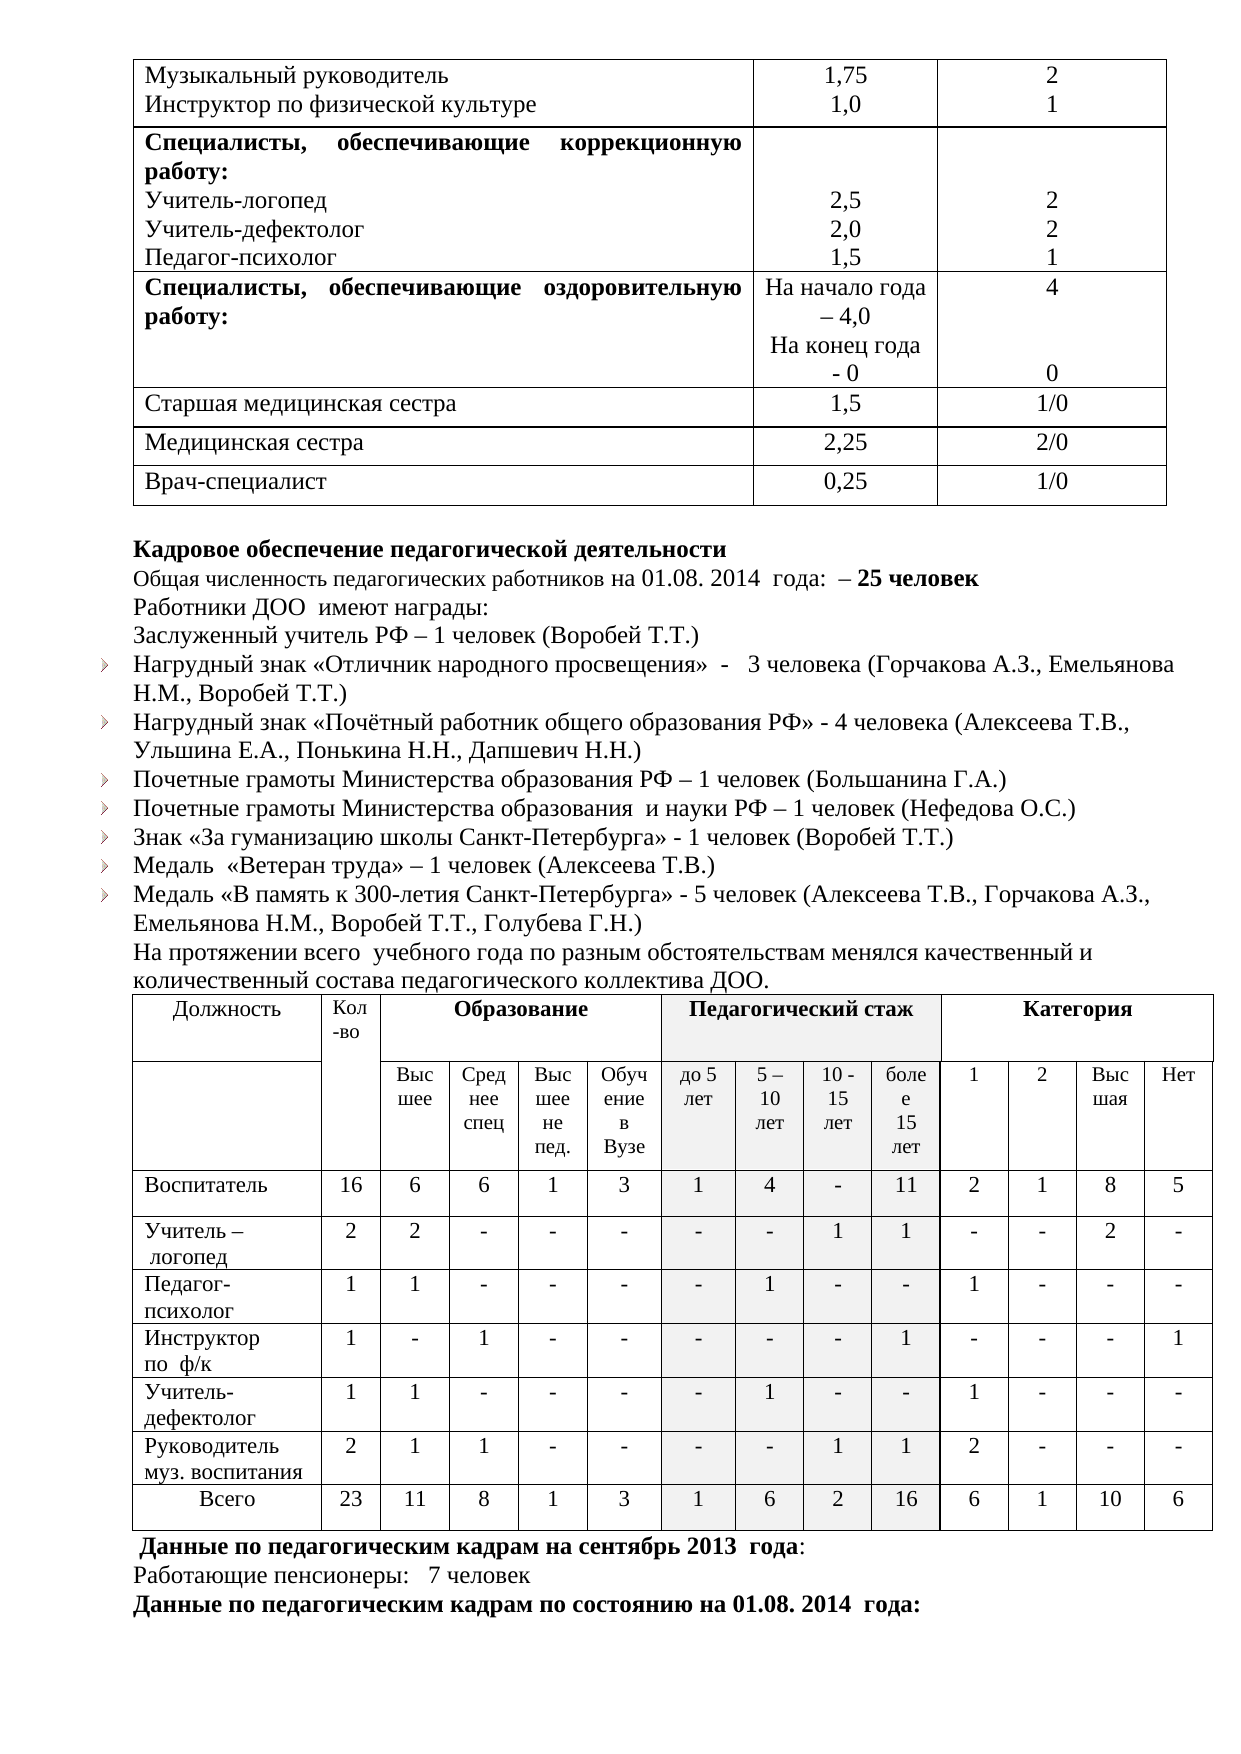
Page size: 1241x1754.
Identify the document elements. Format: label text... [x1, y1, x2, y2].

picture [96, 857, 113, 874]
table_cell - [1009, 1270, 1076, 1323]
list Нагрудный знак «Почётный работник общего образования РФ» - 4 человека (Алексеева Т.В., Ульшина Е.А., Понькина Н.Н., Дапшевич Н.Н.) [95, 707, 1181, 764]
picture [96, 799, 113, 817]
picture [96, 886, 113, 903]
table_cell 0,25 [754, 466, 937, 504]
list Медаль «В память к 300-летия Санкт-Петербурга» - 5 человек (Алексеева Т.В., Горчакова А.З., Емельянова Н.М., Воробей Т.Т., Голубева Г.Н.) [95, 879, 1181, 937]
table_cell - [804, 1378, 871, 1431]
list Почетные грамоты Министерства образования РФ – 1 человек (Большанина Г.А.) [95, 764, 1181, 793]
table_cell 1 [804, 1432, 871, 1484]
picture [96, 828, 113, 846]
table_cell 23 [322, 1485, 380, 1530]
table_cell 6 [941, 1485, 1008, 1530]
table_cell - [736, 1217, 803, 1269]
table_cell 1 [941, 1378, 1008, 1431]
picture [96, 771, 113, 788]
table_cell - [1145, 1378, 1212, 1431]
table_cell 6 [450, 1171, 518, 1216]
table_cell 1 [519, 1485, 587, 1530]
table_cell Всего [133, 1485, 321, 1530]
table_cell Врач-специалист [134, 466, 753, 504]
table_cell 1 [662, 1171, 735, 1216]
table_cell - [519, 1217, 587, 1269]
table_cell На начало года – 4,0 На конец года - 0 [754, 272, 937, 387]
table_cell - [1009, 1378, 1076, 1431]
table_cell - [1077, 1270, 1144, 1323]
table_cell 11 [381, 1485, 449, 1530]
table_cell 6 [381, 1171, 449, 1216]
table_cell 1 [519, 1171, 587, 1216]
list Почетные грамоты Министерства образования и науки РФ – 1 человек (Нефедова О.С.) [95, 793, 1181, 822]
table_cell - [1077, 1432, 1144, 1484]
table_cell - [450, 1270, 518, 1323]
table_cell 2/0 [938, 428, 1166, 465]
table_cell 2,5 2,0 1,5 [754, 128, 937, 271]
table_cell Воспитатель [133, 1171, 321, 1216]
table_cell 1 [736, 1378, 803, 1431]
table_cell - [941, 1324, 1008, 1377]
table_cell Высшее [381, 1062, 449, 1169]
table_cell 1 [1145, 1324, 1212, 1377]
table_cell до 5 лет [662, 1062, 735, 1169]
table_cell - [1009, 1217, 1076, 1269]
table_cell Музыкальный руководитель Инструктор по физической культуре [134, 60, 753, 126]
table_cell 1 [872, 1324, 939, 1377]
table_cell 1 [941, 1270, 1008, 1323]
table_cell Среднее спец [450, 1062, 518, 1169]
table_cell 1/0 [938, 466, 1166, 504]
table_cell - [662, 1270, 735, 1323]
table_cell - [519, 1378, 587, 1431]
table_cell 2 [322, 1432, 380, 1484]
table_cell 3 [588, 1171, 661, 1216]
table_cell 2 [941, 1171, 1008, 1216]
table_cell - [662, 1217, 735, 1269]
table_cell 1 [381, 1270, 449, 1323]
table_cell Инструктор по ф/к [133, 1324, 321, 1377]
table_cell 2 [1009, 1062, 1076, 1169]
table_cell 1 [1009, 1485, 1076, 1530]
table_cell 1 [450, 1324, 518, 1377]
text Работающие пенсионеры: 7 человек [133, 1560, 1181, 1589]
table_cell 1 [381, 1432, 449, 1484]
table_cell 2 1 [938, 60, 1166, 126]
table_cell 1 [322, 1378, 380, 1431]
picture [96, 656, 113, 673]
table_cell 1 [872, 1217, 939, 1269]
table_cell - [1145, 1217, 1212, 1269]
table_cell 2 [322, 1217, 380, 1269]
table_cell - [1077, 1378, 1144, 1431]
table_cell - [662, 1432, 735, 1484]
table_cell 1/0 [938, 388, 1166, 426]
table_cell - [519, 1324, 587, 1377]
text Заслуженный учитель РФ – 1 человек (Воробей Т.Т.) [133, 621, 1181, 649]
table_cell - [450, 1217, 518, 1269]
table_cell 1 [872, 1432, 939, 1484]
text Общая численность педагогических работников на 01.08. 2014 года: – 25 человек [133, 563, 1181, 592]
table_cell - [1145, 1432, 1212, 1484]
table_cell - [736, 1432, 803, 1484]
table_cell Учитель-дефектолог [133, 1378, 321, 1431]
table_cell - [1009, 1432, 1076, 1484]
table_cell 6 [1145, 1485, 1212, 1530]
table_cell 16 [872, 1485, 939, 1530]
table_cell 2 [941, 1432, 1008, 1484]
table_cell Руководитель муз. воспитания [133, 1432, 321, 1484]
table_cell 8 [450, 1485, 518, 1530]
text Данные по педагогическим кадрам по состоянию на 01.08. 2014 года: [133, 1589, 1181, 1618]
table_cell 10 [1077, 1485, 1144, 1530]
table_cell Специалисты, обеспечивающие коррекционную работу: Учитель-логопед Учитель-дефектолог Педагог-психолог [134, 128, 753, 271]
table_cell Учитель – логопед [133, 1217, 321, 1269]
table_cell 11 [872, 1171, 939, 1216]
table_cell - [519, 1270, 587, 1323]
table_cell 1 [736, 1270, 803, 1323]
table_cell 1 [322, 1270, 380, 1323]
table_cell - [1145, 1270, 1212, 1323]
table_cell Педагог- психолог [133, 1270, 321, 1323]
list Медаль «Ветеран труда» – 1 человек (Алексеева Т.В.) [95, 851, 1181, 879]
table_cell - [804, 1324, 871, 1377]
text Данные по педагогическим кадрам на сентябрь 2013 года: [133, 1531, 1181, 1560]
table_cell 5 – 10 лет [736, 1062, 803, 1169]
table_cell 8 [1077, 1171, 1144, 1216]
table_cell 1 [804, 1217, 871, 1269]
table_cell 1 [381, 1378, 449, 1431]
list Нагрудный знак «Отличник народного просвещения» - 3 человека (Горчакова А.З., Емельянова Н.М., Воробей Т.Т.) [95, 649, 1181, 707]
table_header Педагогический стаж [662, 995, 941, 1061]
table_cell более 15 лет [872, 1062, 939, 1169]
table_cell 16 [322, 1171, 380, 1216]
table_cell 1 [450, 1432, 518, 1484]
table_cell [133, 1062, 321, 1169]
table_cell 3 [588, 1485, 661, 1530]
table_cell 10 - 15 лет [804, 1062, 871, 1169]
table_cell Обучение в Вузе [588, 1062, 661, 1169]
table_cell - [804, 1270, 871, 1323]
table_cell - [519, 1432, 587, 1484]
table_cell 1 [941, 1062, 1008, 1169]
table_cell - [588, 1217, 661, 1269]
table_cell Высшая [1077, 1062, 1144, 1169]
table_cell - [804, 1171, 871, 1216]
table_header Образование [381, 995, 661, 1061]
table_cell 6 [736, 1485, 803, 1530]
table_cell - [872, 1270, 939, 1323]
table_cell - [941, 1217, 1008, 1269]
table_cell 1,5 [754, 388, 937, 426]
table_cell - [381, 1324, 449, 1377]
table_cell 1 [322, 1324, 380, 1377]
table_cell Медицинская сестра [134, 428, 753, 465]
table_cell - [662, 1324, 735, 1377]
table_cell - [1009, 1324, 1076, 1377]
table_cell Специалисты, обеспечивающие оздоровительную работу: [134, 272, 753, 387]
table_cell 1 [662, 1485, 735, 1530]
table_header Должность [133, 995, 321, 1061]
table_cell 2,25 [754, 428, 937, 465]
table_cell - [662, 1378, 735, 1431]
table_cell Нет [1145, 1062, 1212, 1169]
table_header Кол-во [322, 995, 380, 1169]
table_cell - [588, 1432, 661, 1484]
text Работники ДОО имеют награды: [133, 592, 1181, 621]
table_cell 4 0 [938, 272, 1166, 387]
table_header Категория [942, 995, 1213, 1061]
table_cell Старшая медицинская сестра [134, 388, 753, 426]
table_cell 2 [1077, 1217, 1144, 1269]
text На протяжении всего учебного года по разным обстоятельствам менялся качественный и количественный состава педагогического коллектива ДОО. [133, 937, 1181, 994]
table_cell 1,75 1,0 [754, 60, 937, 126]
picture [96, 713, 113, 731]
table_cell - [1077, 1324, 1144, 1377]
table_cell - [588, 1270, 661, 1323]
table_cell 4 [736, 1171, 803, 1216]
table_cell - [588, 1378, 661, 1431]
table_cell 1 [1009, 1171, 1076, 1216]
table_cell - [872, 1378, 939, 1431]
table_cell 2 [381, 1217, 449, 1269]
table_cell - [588, 1324, 661, 1377]
table_cell Высшее не пед. [519, 1062, 587, 1169]
table_cell - [450, 1378, 518, 1431]
text Кадровое обеспечение педагогической деятельности [133, 534, 1181, 563]
table_cell 5 [1145, 1171, 1212, 1216]
table_cell 2 [804, 1485, 871, 1530]
list Знак «За гуманизацию школы Санкт-Петербурга» - 1 человек (Воробей Т.Т.) [95, 822, 1181, 851]
table_cell 2 2 1 [938, 128, 1166, 271]
table_cell - [736, 1324, 803, 1377]
